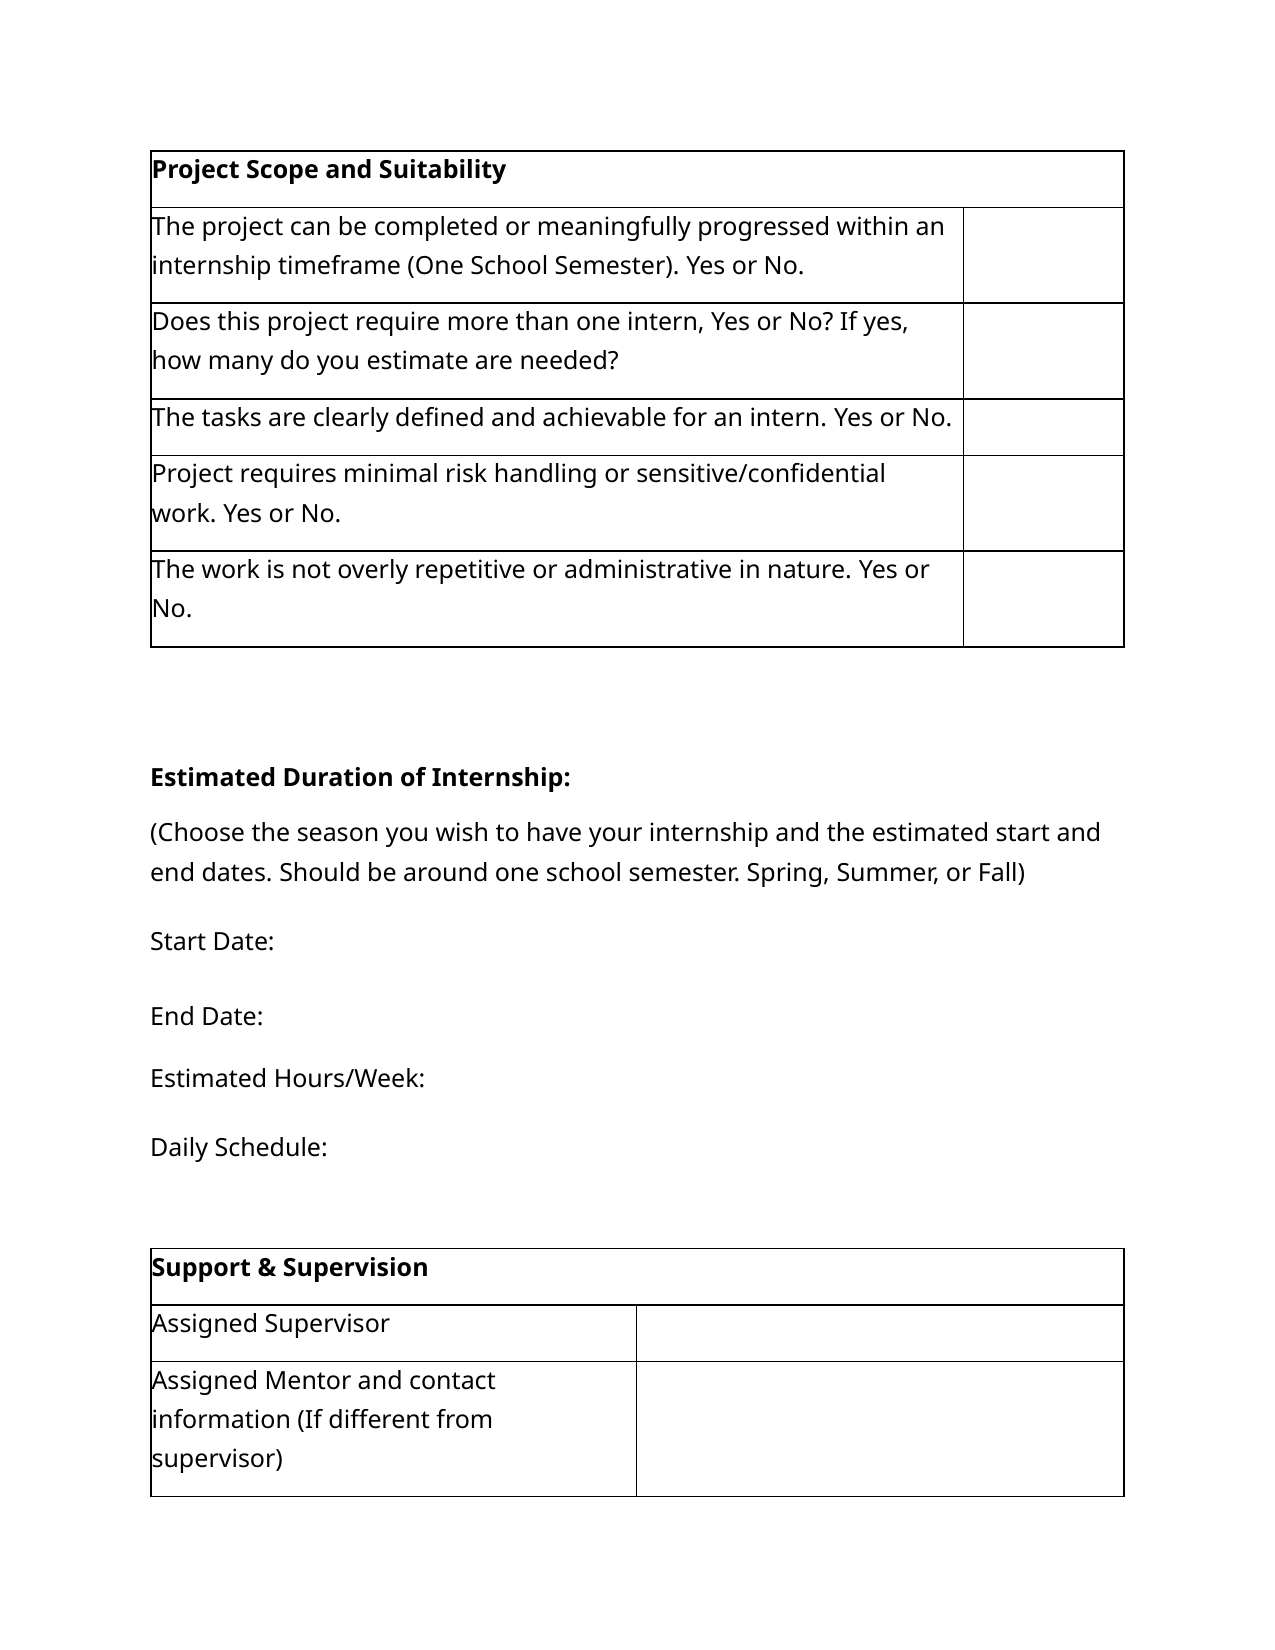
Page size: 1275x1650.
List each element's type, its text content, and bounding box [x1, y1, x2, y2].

text Start Date: [150, 910, 1125, 961]
text Daily Schedule: [150, 1117, 1125, 1168]
table_cell Project requires minimal risk handling or sensitive/confidential work. Yes or No. [152, 456, 963, 550]
table_cell [964, 400, 1123, 454]
table_cell Assigned Supervisor [152, 1306, 636, 1361]
table_cell Assigned Mentor and contact information (If different from supervisor) [152, 1362, 636, 1496]
text Estimated Duration of Internship: [150, 759, 1125, 793]
table_cell The tasks are clearly defined and achievable for an intern. Yes or No. [152, 400, 963, 454]
table_cell The work is not overly repetitive or administrative in nature. Yes or No. [152, 552, 963, 646]
table_cell [964, 208, 1123, 302]
table_cell [637, 1362, 1123, 1496]
text End Date: [150, 985, 1125, 1036]
text (Choose the season you wish to have your internship and the estimated start and end dates. Should be around one school semester. Spring, Summer, or Fall) [150, 815, 1125, 888]
table_cell [964, 456, 1123, 550]
table_header Project Scope and Suitability [152, 152, 1123, 207]
table_cell [637, 1306, 1123, 1361]
table_cell [964, 552, 1123, 646]
table_cell The project can be completed or meaningfully progressed within an internship timeframe (One School Semester). Yes or No. [152, 208, 963, 302]
table_header Support & Supervision [152, 1249, 1123, 1304]
table_cell Does this project require more than one intern, Yes or No? If yes, how many do you estimate are needed? [152, 304, 963, 398]
text Estimated Hours/Week: [150, 1061, 1125, 1095]
table_cell [964, 304, 1123, 398]
